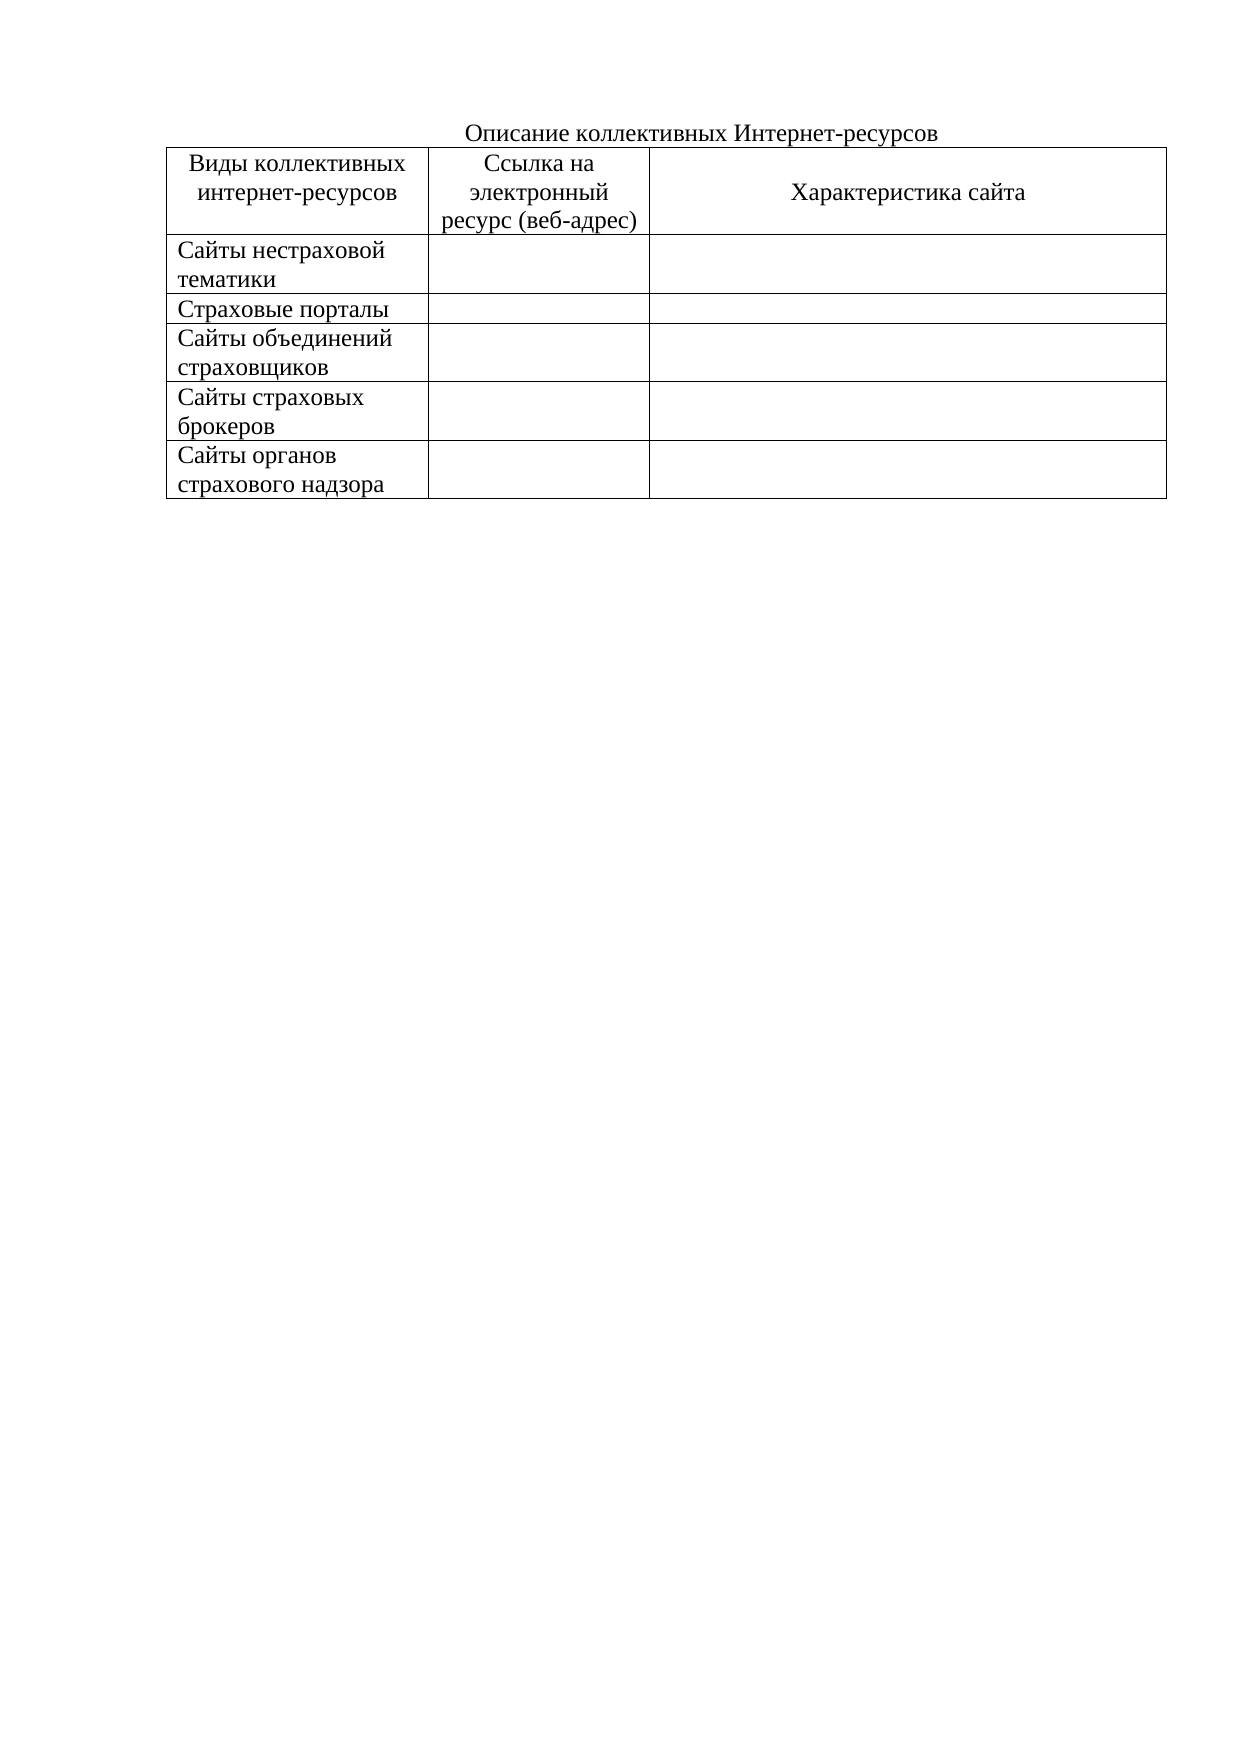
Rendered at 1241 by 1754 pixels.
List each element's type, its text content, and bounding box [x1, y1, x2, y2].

table_cell [429, 441, 649, 498]
table_cell [429, 294, 649, 322]
table_cell [650, 324, 1166, 381]
table_cell Сайты страховых брокеров [167, 382, 428, 439]
table_header Виды коллективных интернет-ресурсов [167, 148, 428, 234]
table_cell [650, 294, 1166, 322]
table_header Ссылка на электронный ресурс (веб-адрес) [429, 148, 649, 234]
table_cell [650, 441, 1166, 498]
table_cell Сайты нестраховой тематики [167, 235, 428, 293]
table_cell [429, 235, 649, 293]
table_cell [650, 382, 1166, 439]
text Описание коллективных Интернет-ресурсов [177, 118, 1152, 147]
table_header Характеристика сайта [650, 148, 1166, 234]
table_cell [650, 235, 1166, 293]
table_cell Страховые порталы [167, 294, 428, 322]
table_cell [429, 382, 649, 439]
table_cell Сайты органов страхового надзора [167, 441, 428, 498]
table_cell [429, 324, 649, 381]
table_cell Сайты объединений страховщиков [167, 324, 428, 381]
